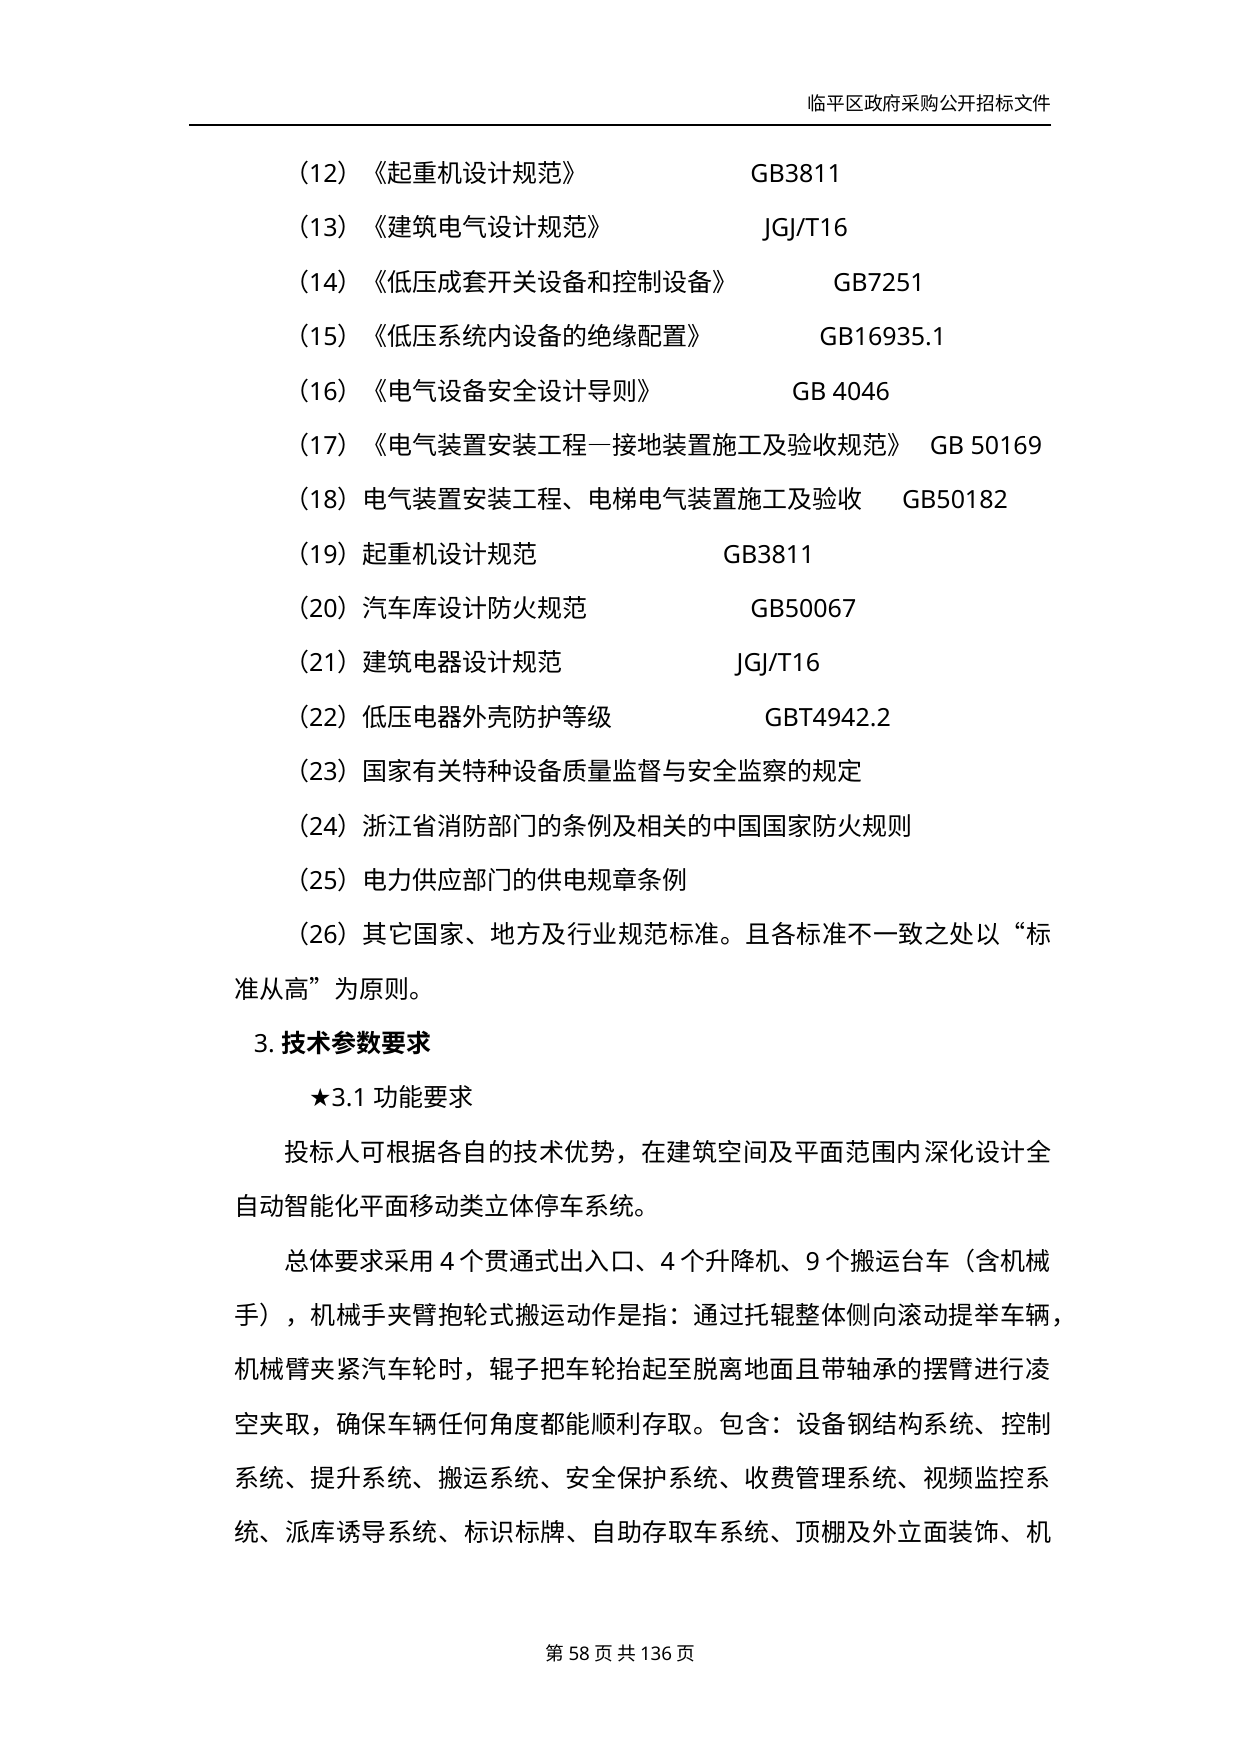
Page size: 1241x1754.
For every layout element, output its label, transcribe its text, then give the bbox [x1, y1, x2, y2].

list 国家有关特种设备质量监督与安全监察的规定 [234, 752, 1051, 788]
list 电气装置安装工程、电梯电气装置施工及验收 GB50182 [234, 480, 1051, 516]
list 《电气装置安装工程—接地装置施工及验收规范》 GB 50169 [234, 425, 1051, 462]
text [234, 1241, 1051, 1549]
list 《电气设备安全设计导则》 GB 4046 [234, 371, 1051, 407]
list 《低压系统内设备的绝缘配置》 GB16935.1 [234, 317, 1051, 353]
text 3. 技术参数要求 [228, 1023, 1051, 1060]
text 投标人可根据各自的技术优势，在建筑空间及平面范围内深化设计全自动智能化平面移动类立体停车系统。 [234, 1132, 1051, 1223]
list 电力供应部门的供电规章条例 [234, 860, 1051, 897]
list 起重机设计规范 GB3811 [234, 534, 1051, 570]
list 《起重机设计规范》 GB3811 [234, 153, 1051, 190]
list 建筑电器设计规范 JGJ/T16 [234, 643, 1051, 679]
text ★3.1 功能要求 [234, 1078, 1051, 1114]
list 《建筑电气设计规范》 JGJ/T16 [234, 208, 1051, 244]
list 浙江省消防部门的条例及相关的中国国家防火规则 [234, 806, 1051, 842]
list 汽车库设计防火规范 GB50067 [234, 588, 1051, 625]
list 低压电器外壳防护等级 GBT4942.2 [234, 697, 1051, 733]
list 其它国家、地方及行业规范标准。且各标准不一致之处以“标准从高”为原则。 [234, 915, 1051, 1005]
list 《低压成套开关设备和控制设备》 GB7251 [234, 262, 1051, 298]
